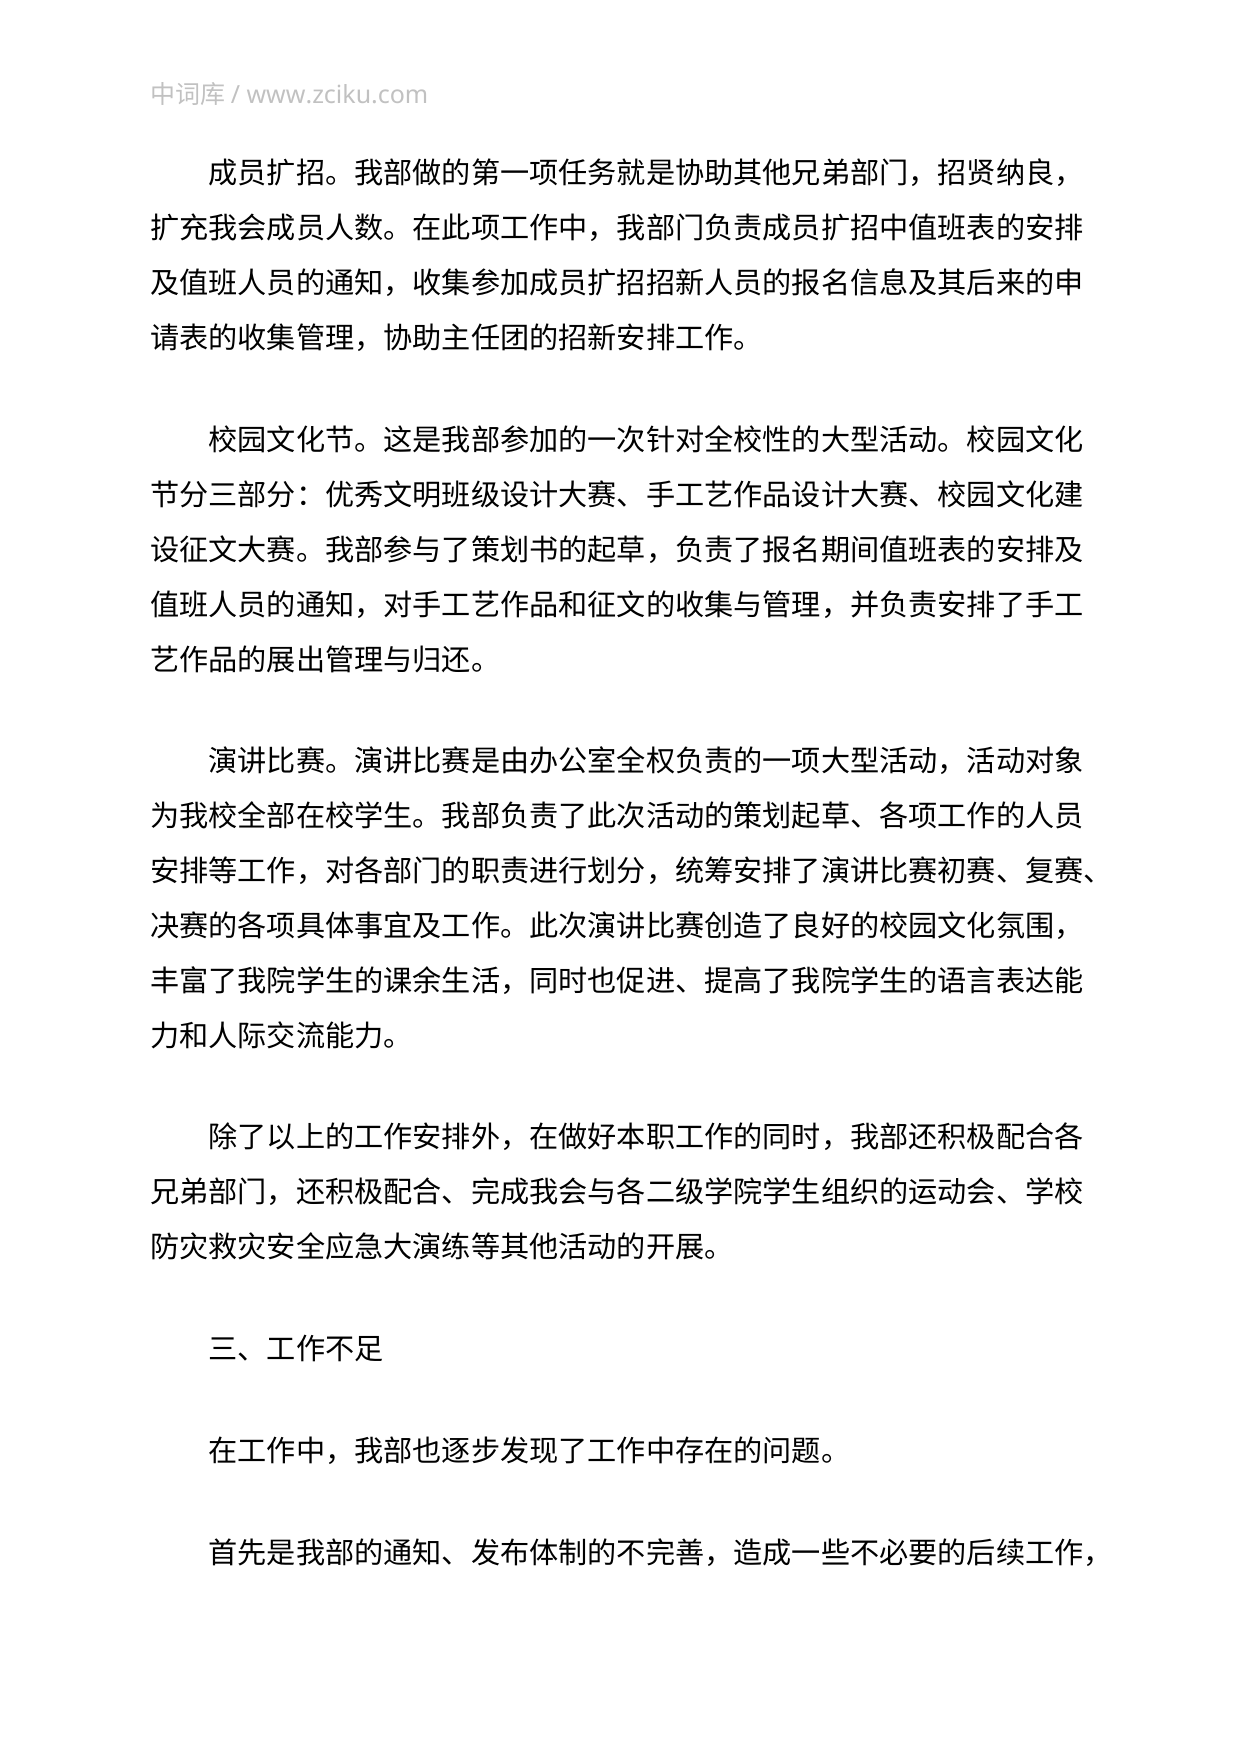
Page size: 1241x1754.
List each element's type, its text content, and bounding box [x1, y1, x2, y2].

text 校园文化节。这是我部参加的一次针对全校性的大型活动。校园文化节分三部分：优秀文明班级设计大赛、手工艺作品设计大赛、校园文化建设征文大赛。我部参与了策划书的起草，负责了报名期间值班表的安排及值班人员的通知，对手工艺作品和征文的收集与管理，并负责安排了手工艺作品的展出管理与归还。 [150, 416, 1090, 678]
text 演讲比赛。演讲比赛是由办公室全权负责的一项大型活动，活动对象为我校全部在校学生。我部负责了此次活动的策划起草、各项工作的人员安排等工作，对各部门的职责进行划分，统筹安排了演讲比赛初赛、复赛、决赛的各项具体事宜及工作。此次演讲比赛创造了良好的校园文化氛围，丰富了我院学生的课余生活，同时也促进、提高了我院学生的语言表达能力和人际交流能力。 [150, 738, 1090, 1054]
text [150, 1529, 1090, 1571]
text 在工作中，我部也逐步发现了工作中存在的问题。 [150, 1427, 1090, 1470]
text 成员扩招。我部做的第一项任务就是协助其他兄弟部门，招贤纳良，扩充我会成员人数。在此项工作中，我部门负责成员扩招中值班表的安排及值班人员的通知，收集参加成员扩招招新人员的报名信息及其后来的申请表的收集管理，协助主任团的招新安排工作。 [150, 150, 1090, 357]
text 除了以上的工作安排外，在做好本职工作的同时，我部还积极配合各兄弟部门，还积极配合、完成我会与各二级学院学生组织的运动会、学校防灾救灾安全应急大演练等其他活动的开展。 [150, 1114, 1090, 1266]
text 三、工作不足 [150, 1326, 1090, 1368]
